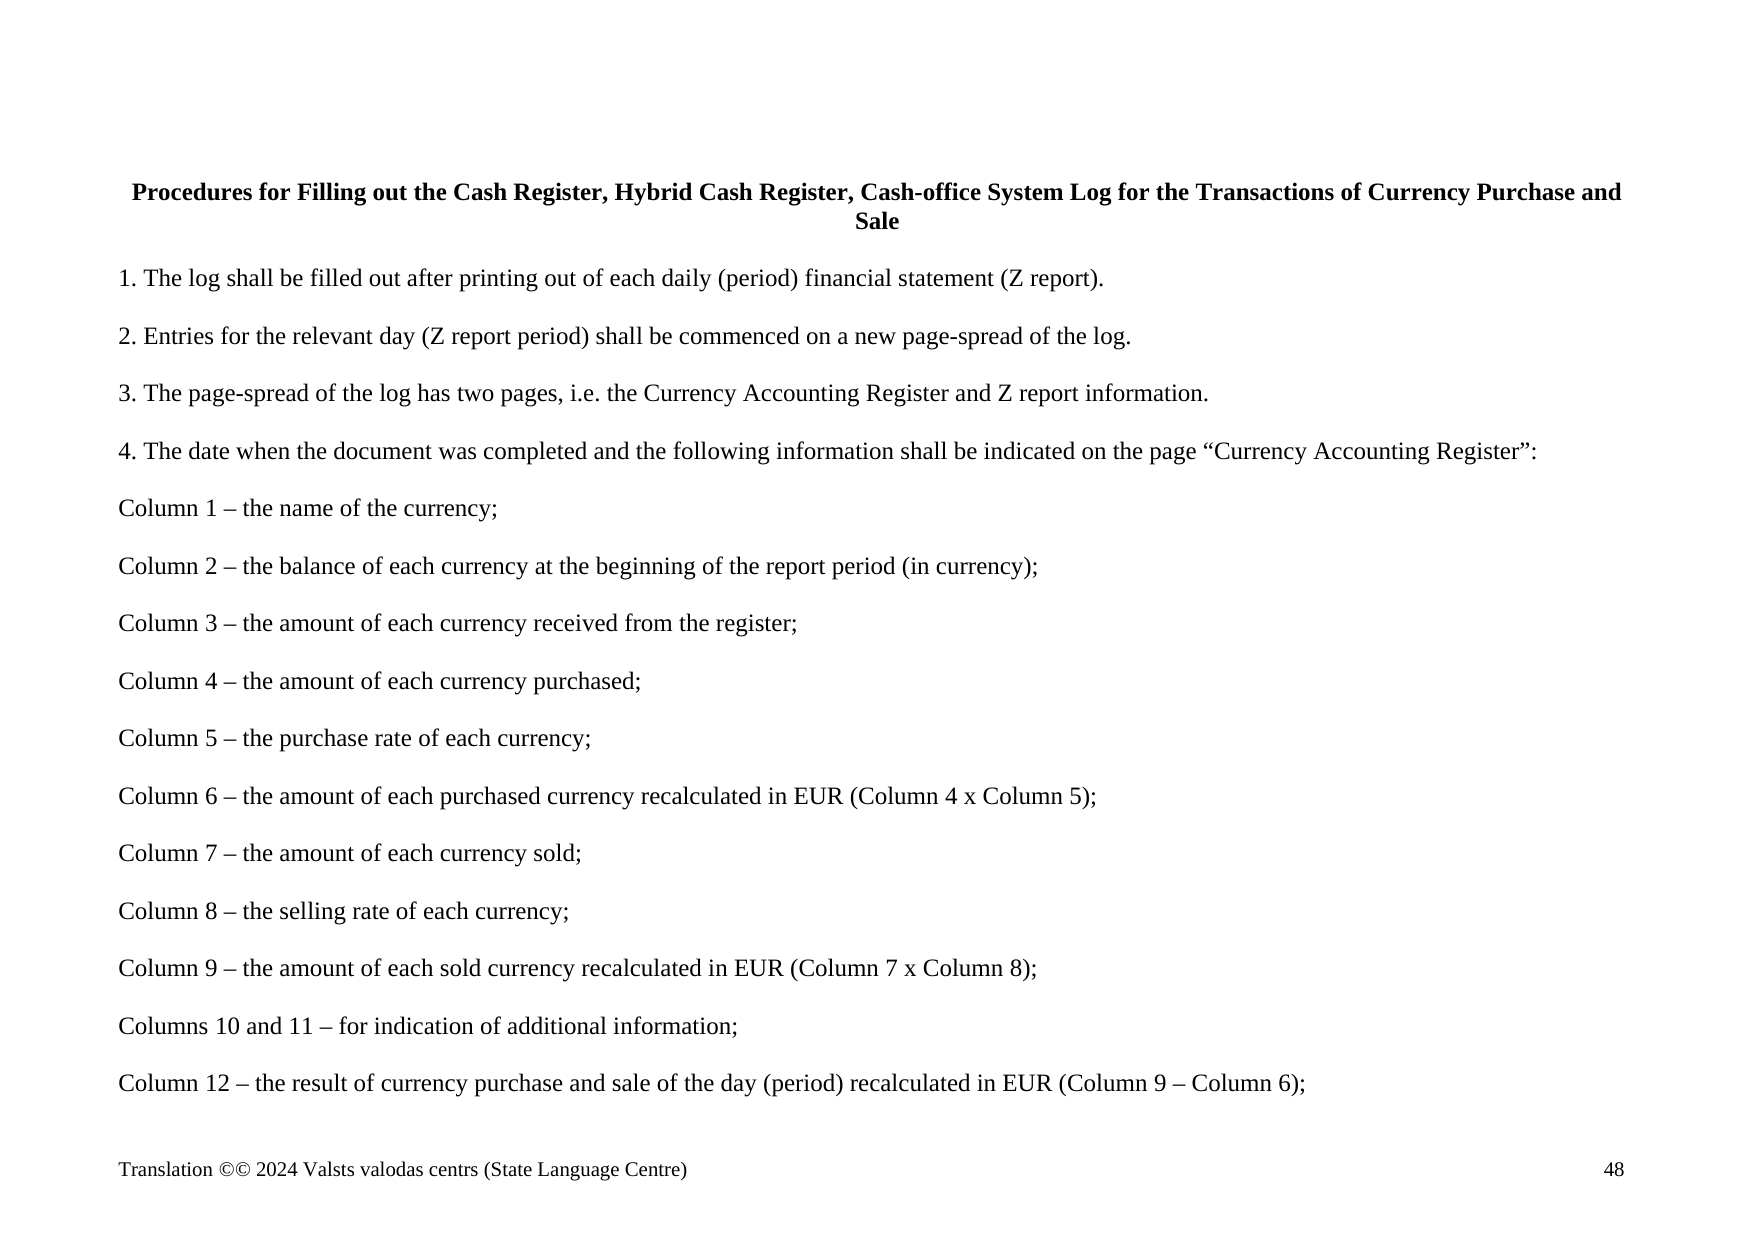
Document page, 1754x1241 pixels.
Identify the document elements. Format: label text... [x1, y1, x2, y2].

text Columns 10 and 11 – for indication of additional information; [118, 1011, 1636, 1040]
text Column 5 – the purchase rate of each currency; [118, 723, 1636, 752]
text Column 6 – the amount of each purchased currency recalculated in EUR (Column 4 x Column 5); [118, 781, 1636, 810]
text Column 12 – the result of currency purchase and sale of the day (period) recalculated in EUR (Column 9 – Column 6); [118, 1068, 1636, 1097]
text 2. Entries for the relevant day (Z report period) shall be commenced on a new page-spread of the log. [118, 321, 1636, 350]
text 1. The log shall be filled out after printing out of each daily (period) financial statement (Z report). [118, 263, 1636, 292]
text Column 9 – the amount of each sold currency recalculated in EUR (Column 7 x Column 8); [118, 953, 1636, 982]
text 3. The page-spread of the log has two pages, i.e. the Currency Accounting Register and Z report information. [118, 378, 1636, 407]
text Column 8 – the selling rate of each currency; [118, 896, 1636, 925]
text Column 4 – the amount of each currency purchased; [118, 666, 1636, 695]
text Column 2 – the balance of each currency at the beginning of the report period (in currency); [118, 551, 1636, 580]
text Column 3 – the amount of each currency received from the register; [118, 608, 1636, 637]
text Procedures for Filling out the Cash Register, Hybrid Cash Register, Cash-office System Log for the Transactions of Currency Purchase and Sale [118, 177, 1636, 235]
text 4. The date when the document was completed and the following information shall be indicated on the page “Currency Accounting Register”: [118, 436, 1636, 465]
text Column 1 – the name of the currency; [118, 493, 1636, 522]
text Column 7 – the amount of each currency sold; [118, 838, 1636, 867]
